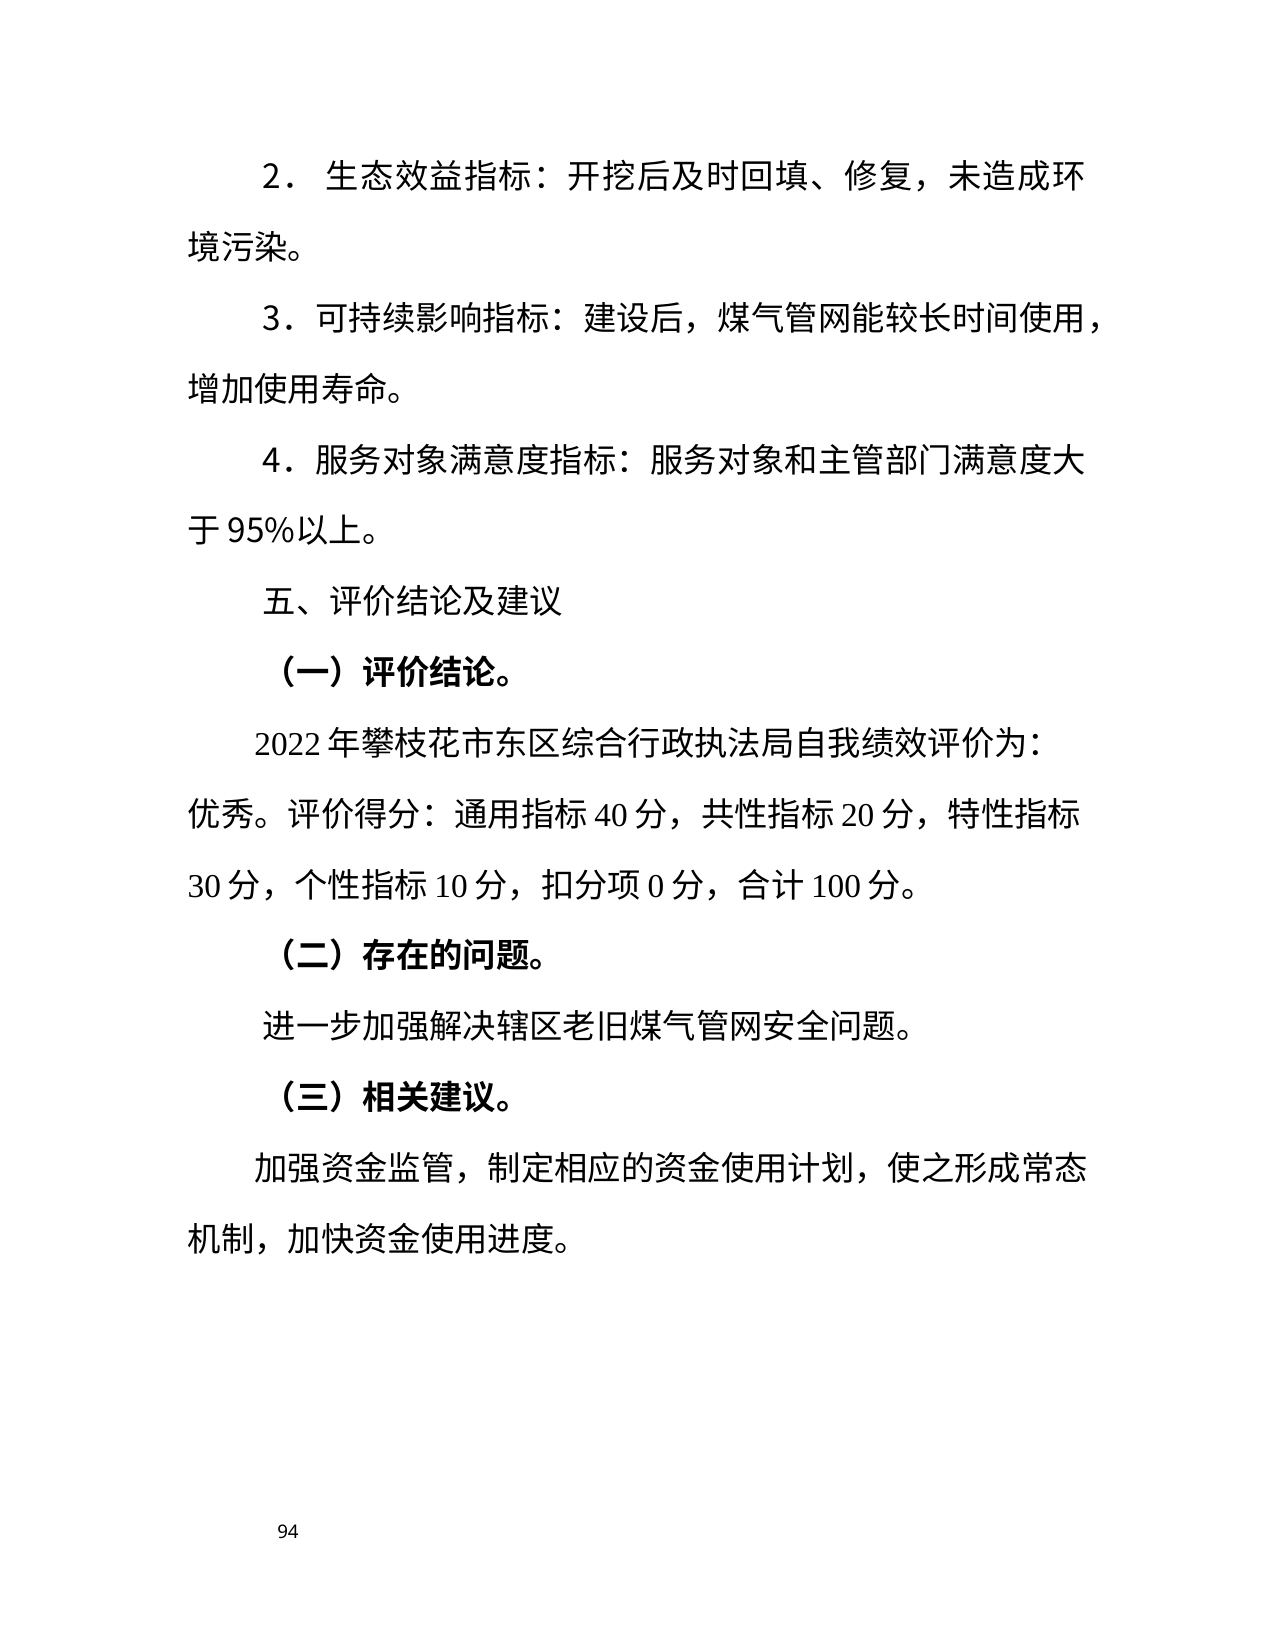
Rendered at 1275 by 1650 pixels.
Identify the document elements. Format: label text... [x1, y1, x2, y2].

text 加强资金监管，制定相应的资金使用计划，使之形成常态机制，加快资金使用进度。 [187, 1142, 1087, 1261]
text 3．可持续影响指标：建设后，煤气管网能较长时间使用，增加使用寿命。 [187, 292, 1087, 411]
text （二）存在的问题。 [187, 929, 1087, 977]
text 五、评价结论及建议 [187, 575, 1087, 623]
text 4．服务对象满意度指标：服务对象和主管部门满意度大于95%以上。 [187, 433, 1087, 552]
text （一）评价结论。 [187, 646, 1087, 694]
text （三）相关建议。 [187, 1071, 1087, 1119]
text 2． 生态效益指标：开挖后及时回填、修复，未造成环境污染。 [187, 150, 1087, 269]
text 2022年攀枝花市东区综合行政执法局自我绩效评价为：优秀。评价得分：通用指标40分，共性指标20分，特性指标30分，个性指标10分，扣分项0分，合计100分。 [187, 717, 1087, 907]
text 进一步加强解决辖区老旧煤气管网安全问题。 [187, 1000, 1087, 1048]
